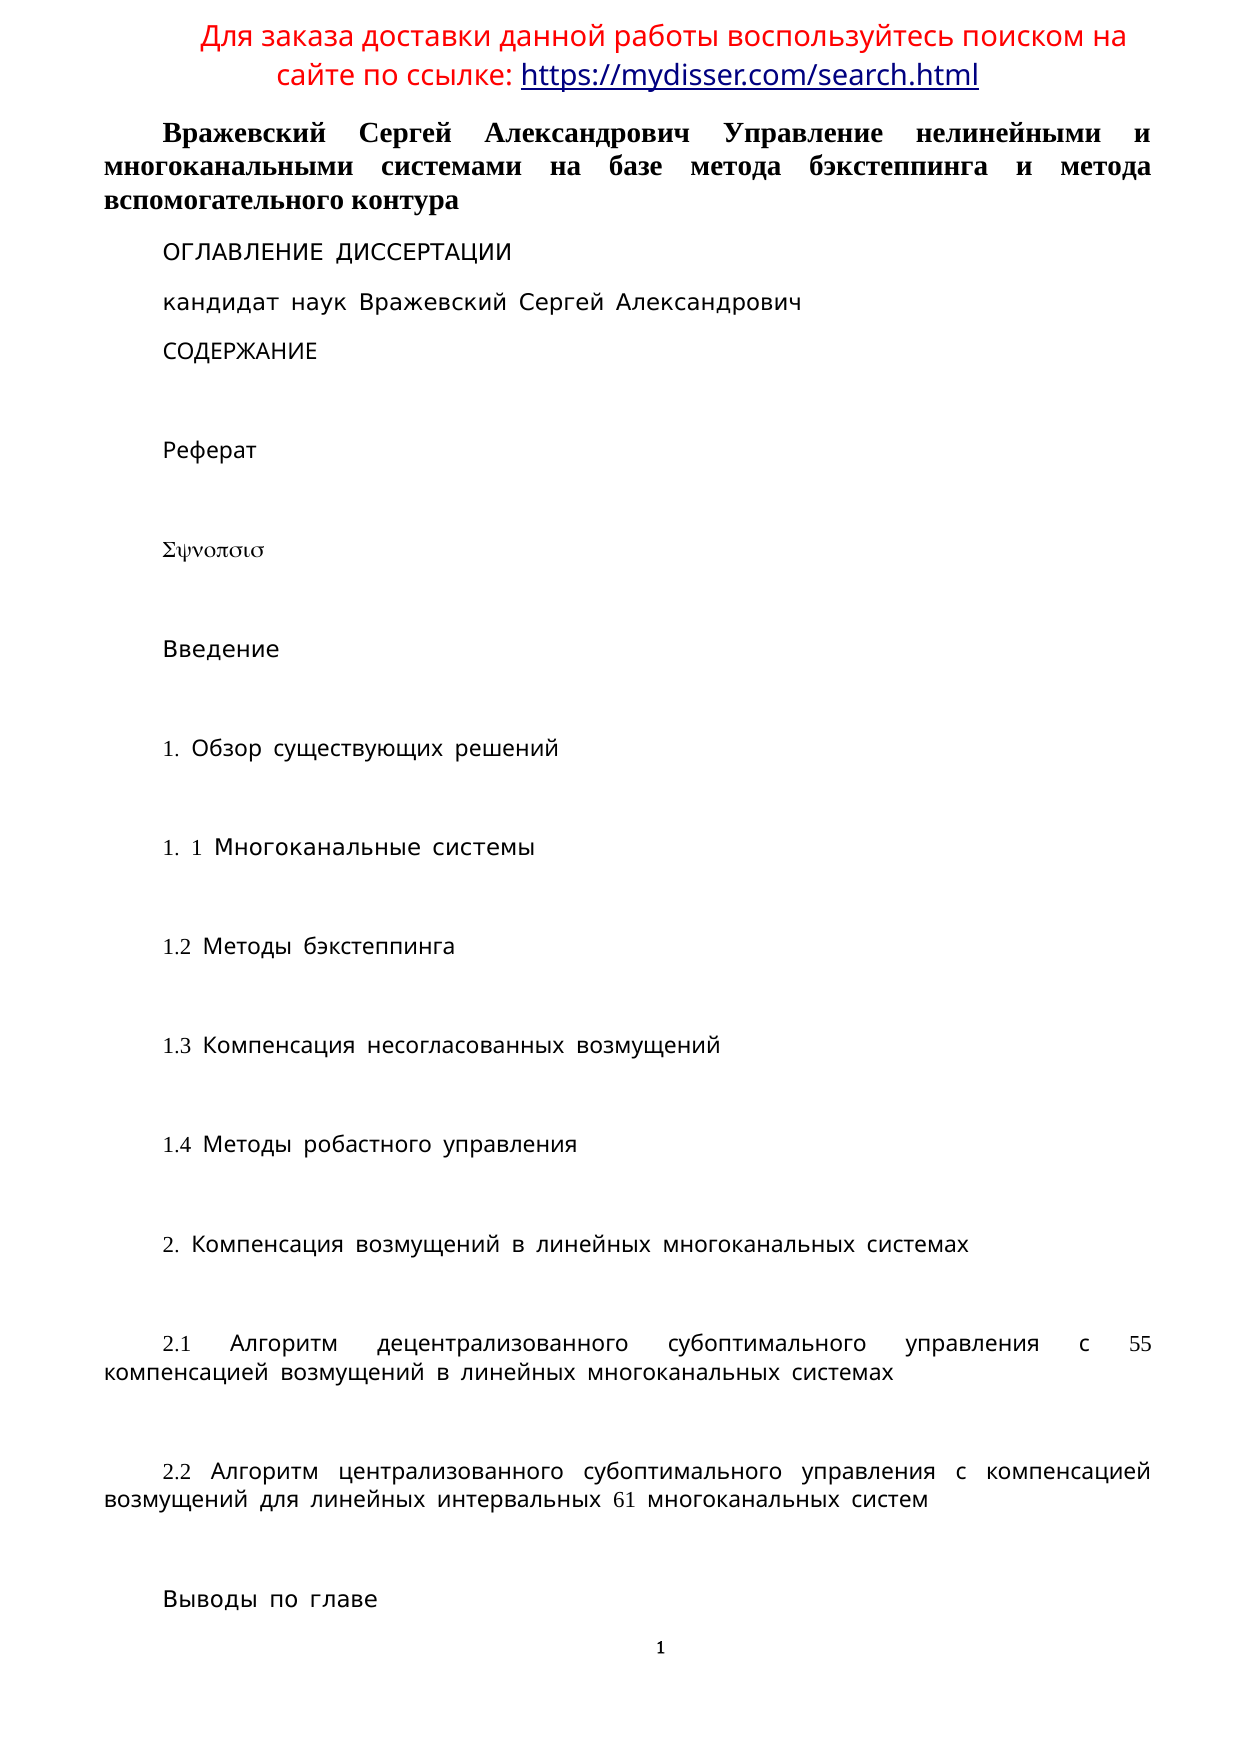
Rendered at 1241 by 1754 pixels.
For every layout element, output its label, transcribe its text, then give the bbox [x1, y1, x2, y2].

text 1.2 Методы бэкстеппинга [103, 931, 1152, 959]
text кандидат наук Вражевский Сергей Александрович [103, 286, 1152, 315]
text 1. 1 Многоканальные системы [103, 831, 1152, 860]
text ОГЛАВЛЕНИЕ ДИССЕРТАЦИИ [103, 236, 1152, 265]
text СОДЕРЖАНИЕ [103, 336, 1152, 364]
text 2. Компенсация возмущений в линейных многоканальных системах [103, 1228, 1152, 1257]
text 2.1 Алгоритм децентрализованного субоптимального управления с 55 компенсацией возмущений в линейных многоканальных системах [103, 1327, 1152, 1385]
text Вражевский Сергей Александрович Управление нелинейными и многоканальными системами на базе метода бэкстеппинга и метода вспомогательного контура [103, 115, 1152, 216]
text 1. Обзор существующих решений [103, 732, 1152, 761]
text Synopsis [103, 534, 1152, 563]
text 2.2 Алгоритм централизованного субоптимального управления с компенсацией возмущений для линейных интервальных 61 многоканальных систем [103, 1455, 1152, 1513]
text 1.4 Методы робастного управления [103, 1129, 1152, 1158]
text Реферат [103, 435, 1152, 463]
text 1.3 Компенсация несогласованных возмущений [103, 1030, 1152, 1058]
text Выводы по главе [103, 1583, 1152, 1612]
text Введение [103, 633, 1152, 662]
